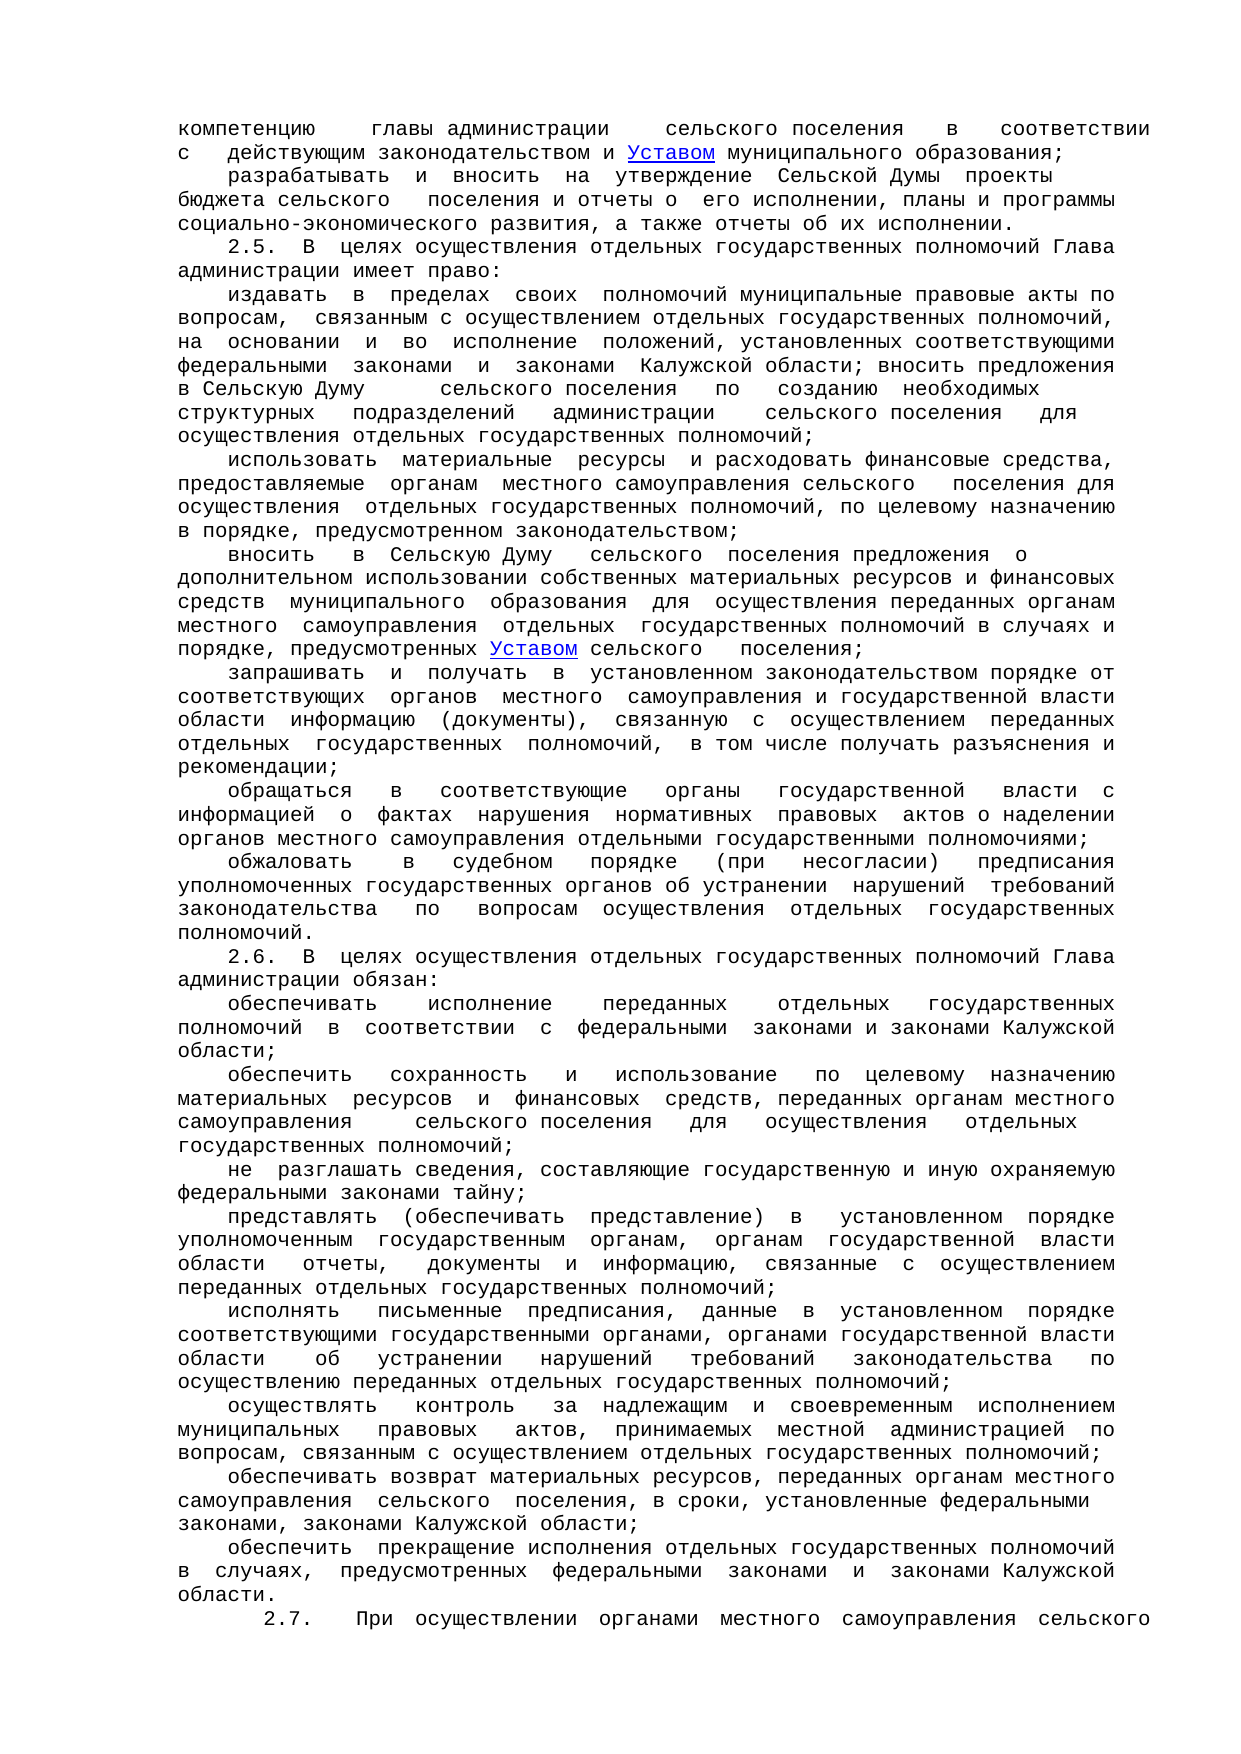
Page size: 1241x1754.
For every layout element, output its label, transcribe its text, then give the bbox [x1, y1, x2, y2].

text использовать материальные ресурсы и расходовать финансовые средства, [177, 449, 1152, 473]
text в порядке, предусмотренном законодательством; [177, 520, 1152, 544]
text законами, законами Калужской области; [177, 1513, 1152, 1537]
text на основании и во исполнение положений, установленных соответствующими [177, 331, 1152, 354]
text запрашивать и получать в установленном законодательством порядке от [177, 662, 1152, 686]
text социально-экономического развития, а также отчеты об их исполнении. [177, 213, 1152, 236]
text представлять (обеспечивать представление) в установленном порядке [177, 1206, 1152, 1229]
text не разглашать сведения, составляющие государственную и иную охраняемую [177, 1158, 1152, 1182]
text осуществления отдельных государственных полномочий, по целевому назначению [177, 496, 1152, 520]
text 2.6. В целях осуществления отдельных государственных полномочий Глава [177, 946, 1152, 969]
text осуществления отдельных государственных полномочий; [177, 426, 1152, 449]
text законодательства по вопросам осуществления отдельных государственных [177, 898, 1152, 922]
text вносить в Сельскую Думу сельского поселения предложения о [177, 544, 1152, 567]
text в случаях, предусмотренных федеральными законами и законами Калужской [177, 1561, 1152, 1584]
text дополнительном использовании собственных материальных ресурсов и финансовых [177, 567, 1152, 591]
text средств муниципального образования для осуществления переданных органам [177, 591, 1152, 615]
text вопросам, связанным с осуществлением отдельных государственных полномочий; [177, 1442, 1152, 1466]
text рекомендации; [177, 757, 1152, 780]
text администрации обязан: [177, 969, 1152, 993]
text полномочий. [177, 922, 1152, 946]
text в Сельскую Думу сельского поселения по созданию необходимых [177, 378, 1152, 402]
text вопросам, связанным с осуществлением отдельных государственных полномочий, [177, 307, 1152, 331]
text соответствующими государственными органами, органами государственной власти [177, 1324, 1152, 1348]
text области отчеты, документы и информацию, связанные с осуществлением [177, 1253, 1152, 1277]
text исполнять письменные предписания, данные в установленном порядке [177, 1300, 1152, 1324]
text местного самоуправления отдельных государственных полномочий в случаях и [177, 615, 1152, 638]
text органов местного самоуправления отдельными государственными полномочиями; [177, 827, 1152, 851]
text самоуправления сельского поселения для осуществления отдельных [177, 1111, 1152, 1135]
text уполномоченных государственных органов об устранении нарушений требований [177, 875, 1152, 898]
text администрации имеет право: [177, 260, 1152, 284]
text обращаться в соответствующие органы государственной власти с [177, 780, 1152, 804]
text области. [177, 1584, 1152, 1608]
text разрабатывать и вносить на утверждение Сельской Думы проекты [177, 165, 1152, 189]
text компетенцию главы администрации сельского поселения в соответствии с действующим законодательством и Уставом муниципального образования; [177, 118, 1152, 165]
text осуществлению переданных отдельных государственных полномочий; [177, 1371, 1152, 1395]
text обеспечивать возврат материальных ресурсов, переданных органам местного [177, 1466, 1152, 1489]
text обеспечить прекращение исполнения отдельных государственных полномочий [177, 1537, 1152, 1561]
text информацией о фактах нарушения нормативных правовых актов о наделении [177, 804, 1152, 827]
text порядке, предусмотренных Уставом сельского поселения; [177, 638, 1152, 662]
text бюджета сельского поселения и отчеты о его исполнении, планы и программы [177, 189, 1152, 213]
text предоставляемые органам местного самоуправления сельского поселения для [177, 473, 1152, 496]
text переданных отдельных государственных полномочий; [177, 1277, 1152, 1300]
text материальных ресурсов и финансовых средств, переданных органам местного [177, 1088, 1152, 1111]
text федеральными законами и законами Калужской области; вносить предложения [177, 354, 1152, 378]
text обжаловать в судебном порядке (при несогласии) предписания [177, 851, 1152, 875]
text обеспечить сохранность и использование по целевому назначению [177, 1064, 1152, 1088]
text муниципальных правовых актов, принимаемых местной администрацией по [177, 1419, 1152, 1442]
text уполномоченным государственным органам, органам государственной власти [177, 1229, 1152, 1253]
text 2.5. В целях осуществления отдельных государственных полномочий Глава [177, 236, 1152, 260]
text обеспечивать исполнение переданных отдельных государственных [177, 993, 1152, 1017]
text отдельных государственных полномочий, в том числе получать разъяснения и [177, 733, 1152, 757]
text структурных подразделений администрации сельского поселения для [177, 402, 1152, 426]
text федеральными законами тайну; [177, 1182, 1152, 1206]
text полномочий в соответствии с федеральными законами и законами Калужской [177, 1017, 1152, 1040]
text издавать в пределах своих полномочий муниципальные правовые акты по [177, 284, 1152, 307]
text области информацию (документы), связанную с осуществлением переданных [177, 709, 1152, 733]
text области об устранении нарушений требований законодательства по [177, 1348, 1152, 1371]
text осуществлять контроль за надлежащим и своевременным исполнением [177, 1395, 1152, 1419]
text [177, 1608, 1152, 1631]
text самоуправления сельского поселения, в сроки, установленные федеральными [177, 1489, 1152, 1513]
text соответствующих органов местного самоуправления и государственной власти [177, 686, 1152, 709]
text области; [177, 1040, 1152, 1064]
text государственных полномочий; [177, 1135, 1152, 1158]
